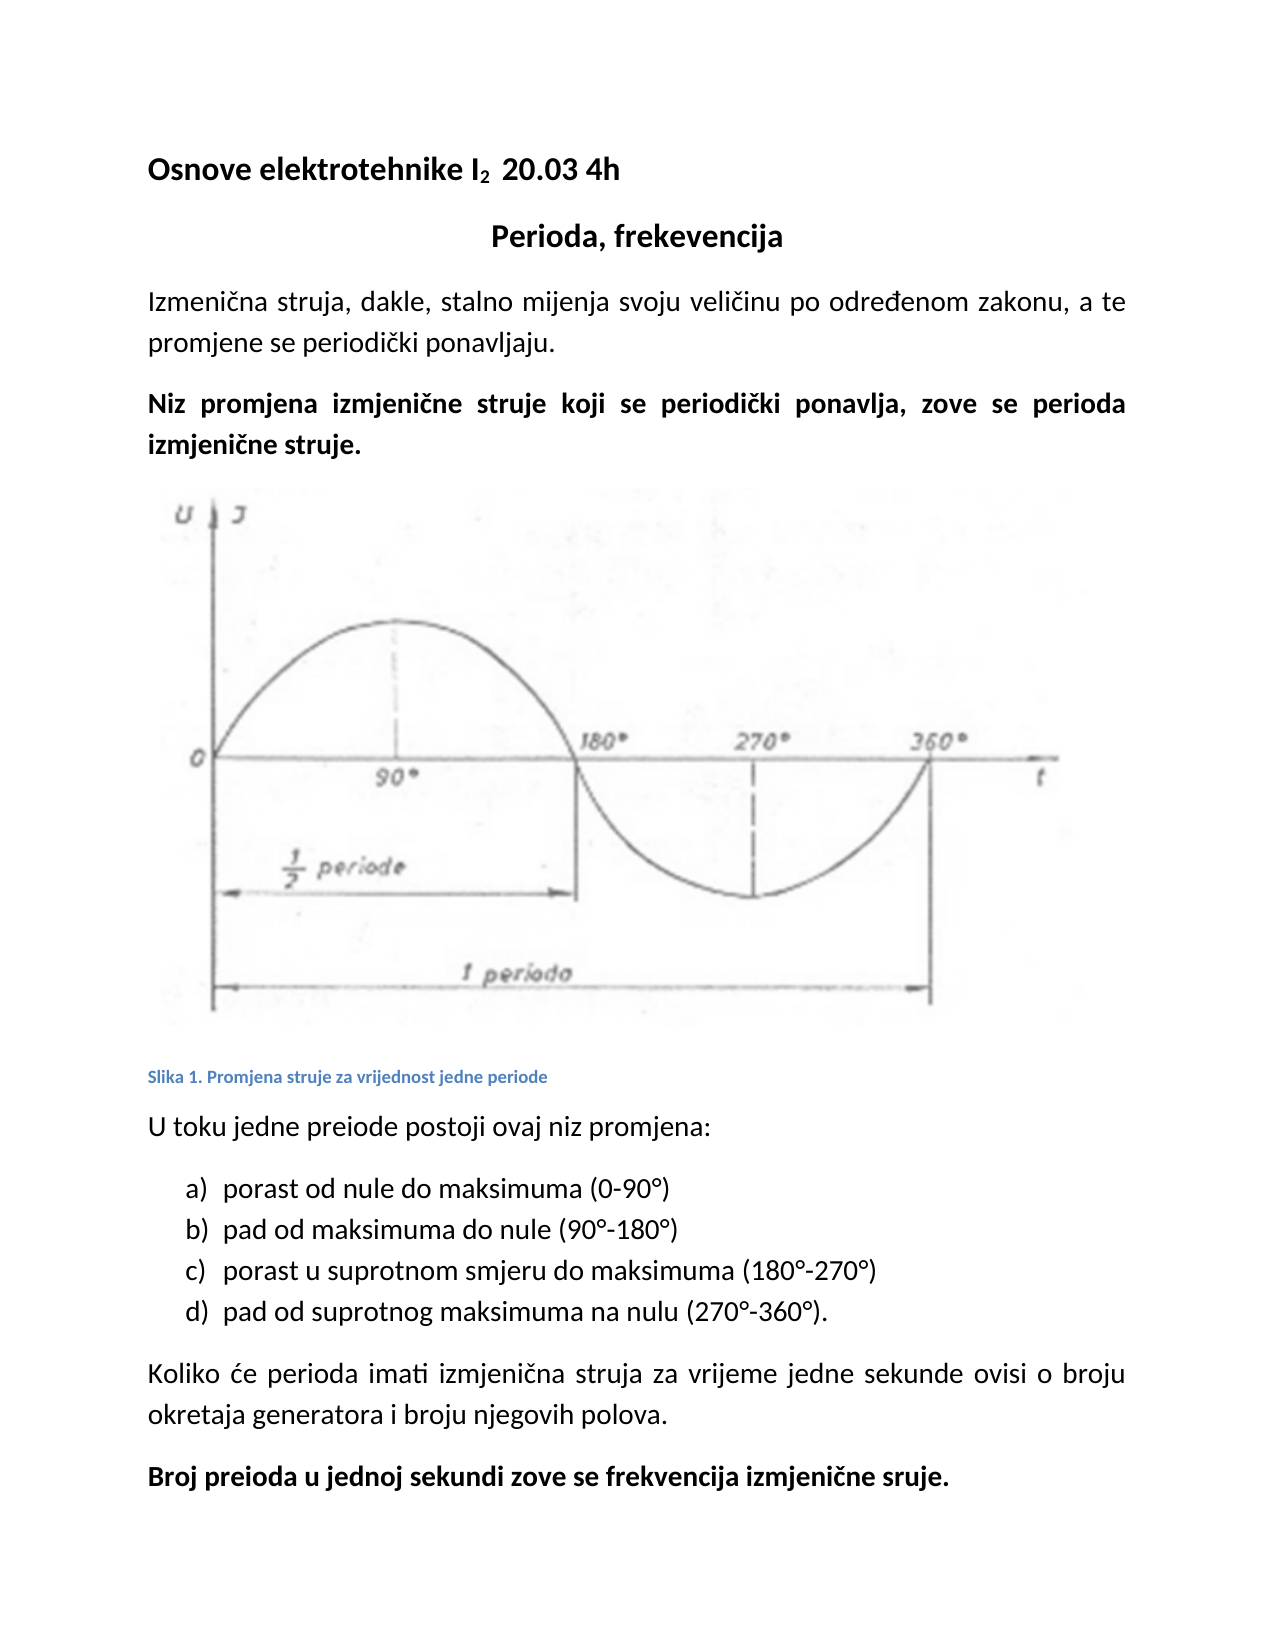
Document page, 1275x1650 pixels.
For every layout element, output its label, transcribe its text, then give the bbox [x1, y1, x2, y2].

text Izmenična struja, dakle, stalno mijenja svoju veličinu po određenom zakonu, a te promjene se periodički ponavljaju. [148, 283, 1127, 359]
text Perioda, frekevencija [148, 215, 1127, 256]
list pad od suprotnog maksimuma na nulu (270°-360°). [185, 1293, 1127, 1329]
list porast od nule do maksimuma (0-90°) [185, 1170, 1127, 1206]
text Slika 1. Promjena struje za vrijednost jedne periode [148, 1065, 1127, 1088]
text Broj preioda u jednoj sekundi zove se frekvencija izmjenične sruje. [148, 1458, 1127, 1493]
picture [147, 488, 1128, 1040]
text Osnove elektrotehnike I2 20.03 4h [148, 148, 1127, 188]
text Niz promjena izmjenične struje koji se periodički ponavlja, zove se perioda izmjenične struje. [148, 386, 1127, 462]
text Koliko će perioda imati izmjenična struja za vrijeme jedne sekunde ovisi o broju okretaja generatora i broju njegovih polova. [148, 1355, 1127, 1431]
text U toku jedne preiode postoji ovaj niz promjena: [148, 1108, 1127, 1144]
list porast u suprotnom smjeru do maksimuma (180°-270°) [185, 1252, 1127, 1288]
list pad od maksimuma do nule (90°-180°) [185, 1211, 1127, 1247]
